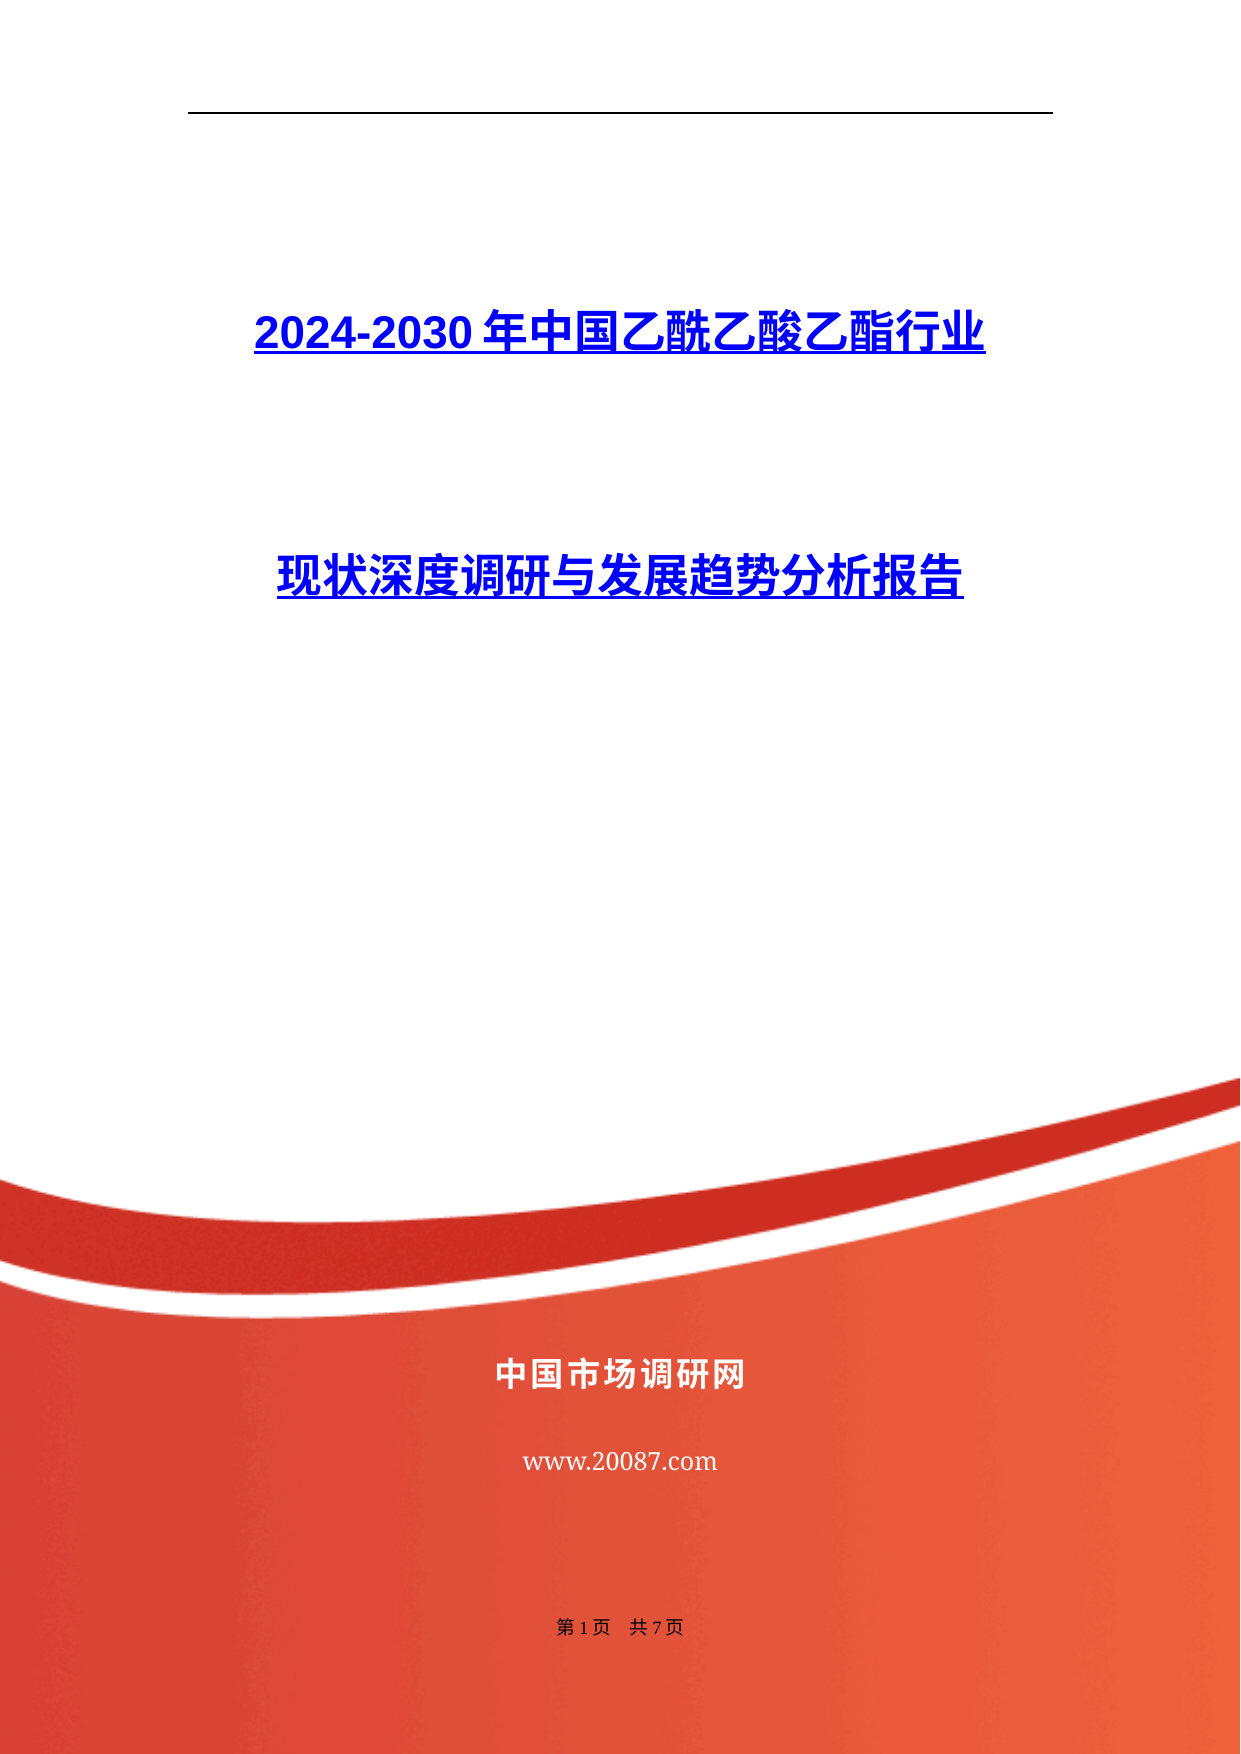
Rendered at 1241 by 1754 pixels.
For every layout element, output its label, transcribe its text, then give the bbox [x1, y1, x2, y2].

table_header 2024-2030年中国乙酰乙酸乙酯行业现状深度调研与发展趋势分析报告 [188, 207, 1053, 773]
picture [0, 1006, 1241, 1754]
subtitle 中国市场调研网 [187, 1339, 1053, 1404]
text www.20087.com [187, 1428, 1053, 1493]
